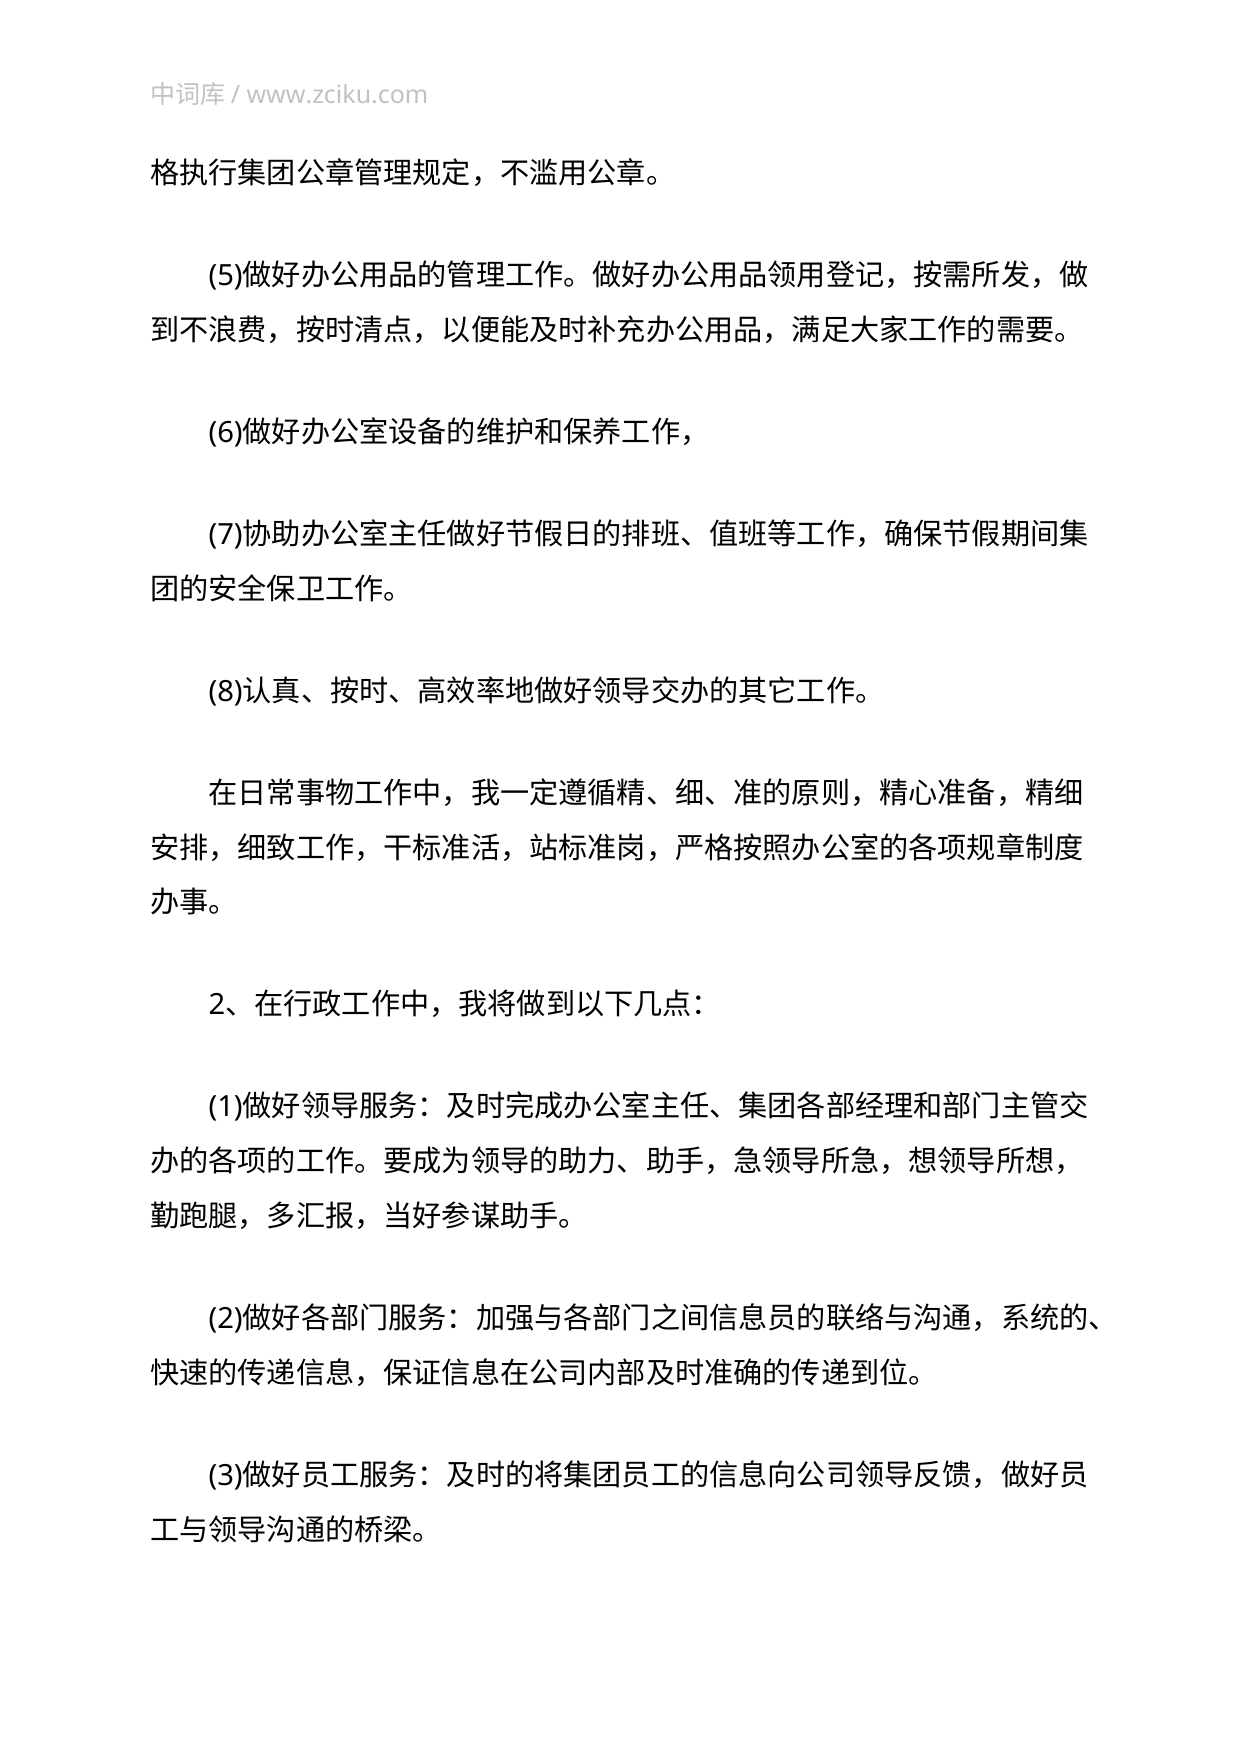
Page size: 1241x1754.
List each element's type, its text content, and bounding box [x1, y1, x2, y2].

text (6)做好办公室设备的维护和保养工作， [150, 408, 1090, 451]
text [150, 150, 1090, 192]
text (3)做好员工服务：及时的将集团员工的信息向公司领导反馈，做好员工与领导沟通的桥梁。 [150, 1451, 1090, 1548]
text 在日常事物工作中，我一定遵循精、细、准的原则，精心准备，精细安排，细致工作，干标准活，站标准岗，严格按照办公室的各项规章制度办事。 [150, 769, 1090, 921]
text (5)做好办公用品的管理工作。做好办公用品领用登记，按需所发，做到不浪费，按时清点，以便能及时补充办公用品，满足大家工作的需要。 [150, 252, 1090, 349]
text (8)认真、按时、高效率地做好领导交办的其它工作。 [150, 667, 1090, 710]
text (2)做好各部门服务：加强与各部门之间信息员的联络与沟通，系统的、快速的传递信息，保证信息在公司内部及时准确的传递到位。 [150, 1294, 1090, 1392]
text 2、在行政工作中，我将做到以下几点： [150, 981, 1090, 1023]
text (7)协助办公室主任做好节假日的排班、值班等工作，确保节假期间集团的安全保卫工作。 [150, 511, 1090, 608]
text (1)做好领导服务：及时完成办公室主任、集团各部经理和部门主管交办的各项的工作。要成为领导的助力、助手，急领导所急，想领导所想，勤跑腿，多汇报，当好参谋助手。 [150, 1083, 1090, 1235]
